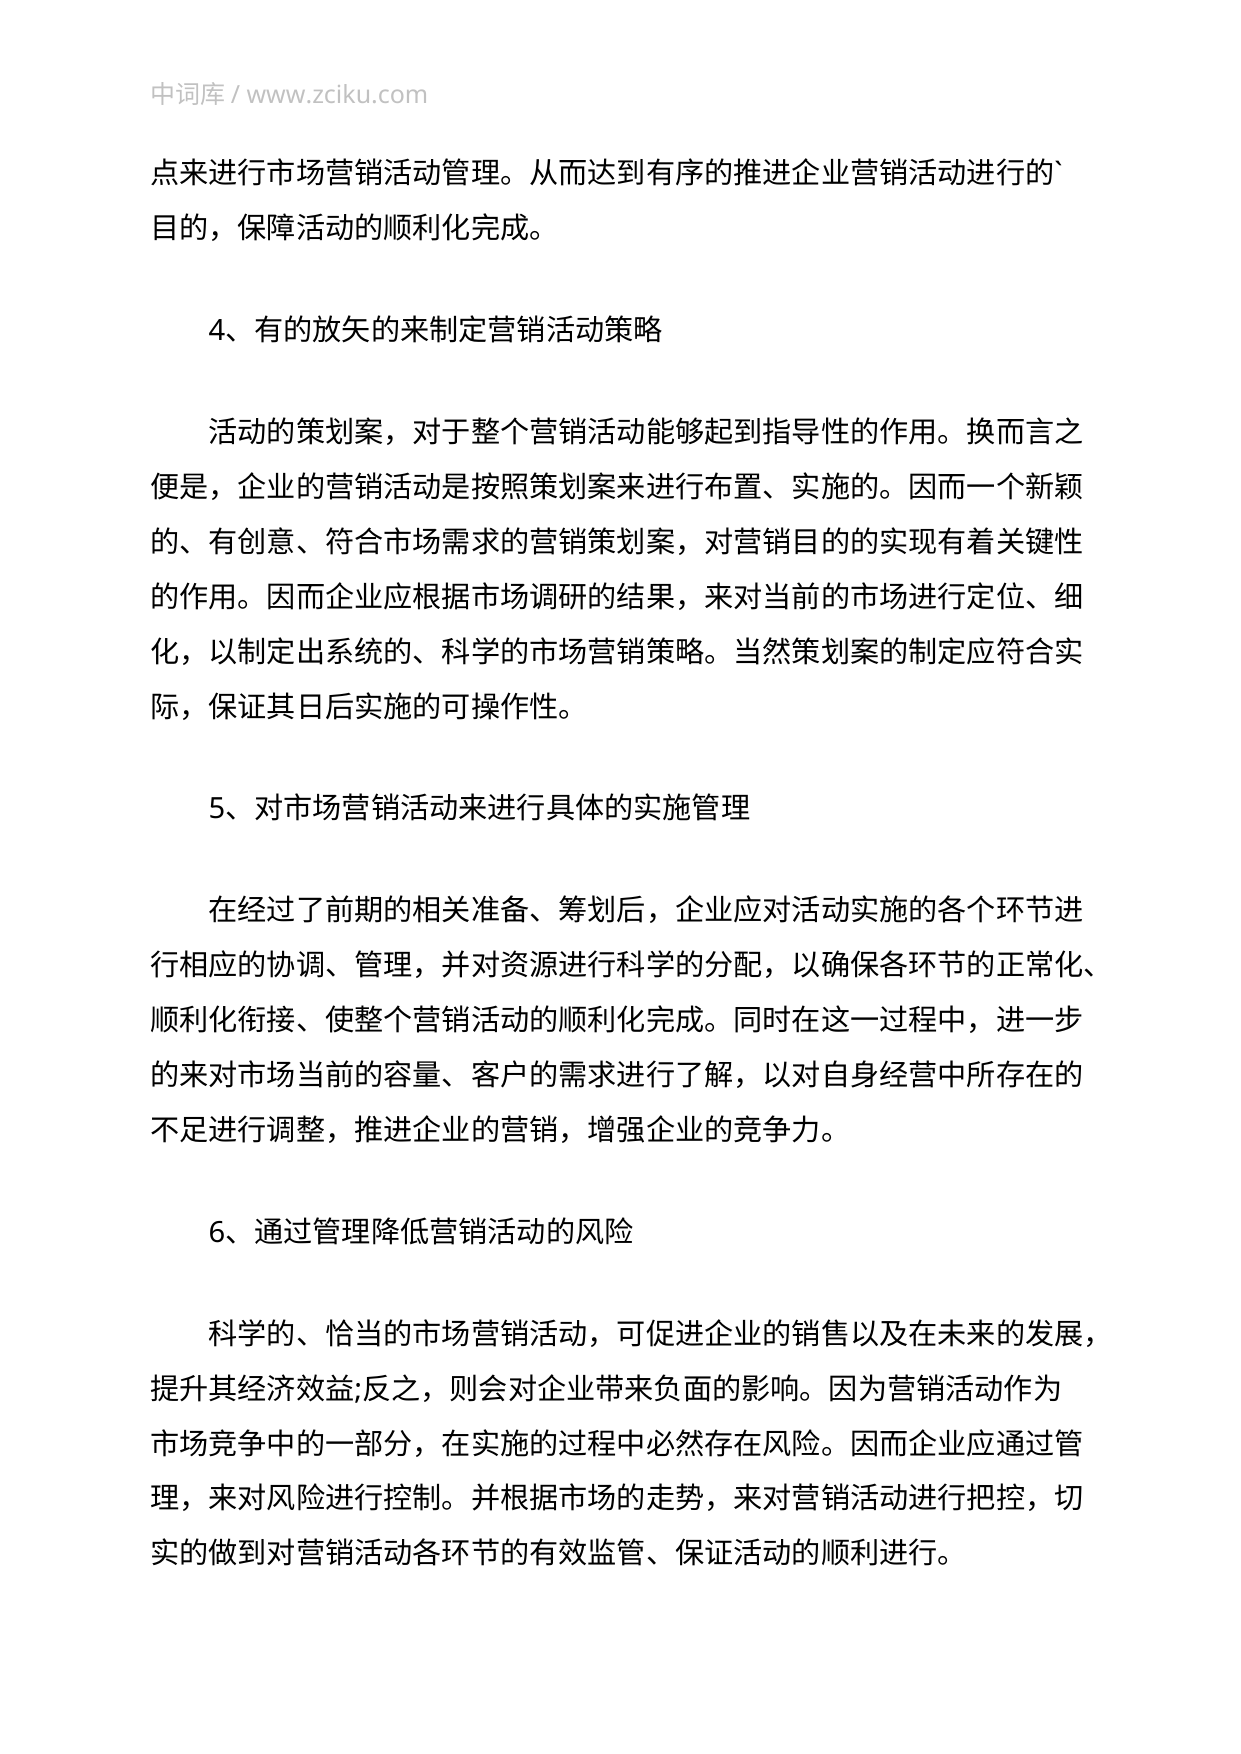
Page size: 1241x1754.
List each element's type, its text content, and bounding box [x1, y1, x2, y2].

text 6、通过管理降低营销活动的风险 [150, 1208, 1090, 1251]
text 在经过了前期的相关准备、筹划后，企业应对活动实施的各个环节进行相应的协调、管理，并对资源进行科学的分配，以确保各环节的正常化、顺利化衔接、使整个营销活动的顺利化完成。同时在这一过程中，进一步的来对市场当前的容量、客户的需求进行了解，以对自身经营中所存在的不足进行调整，推进企业的营销，增强企业的竞争力。 [150, 887, 1090, 1149]
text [150, 150, 1090, 247]
text 活动的策划案，对于整个营销活动能够起到指导性的作用。换而言之便是，企业的营销活动是按照策划案来进行布置、实施的。因而一个新颖的、有创意、符合市场需求的营销策划案，对营销目的的实现有着关键性的作用。因而企业应根据市场调研的结果，来对当前的市场进行定位、细化，以制定出系统的、科学的市场营销策略。当然策划案的制定应符合实际，保证其日后实施的可操作性。 [150, 409, 1090, 726]
text 4、有的放矢的来制定营销活动策略 [150, 307, 1090, 349]
text 科学的、恰当的市场营销活动，可促进企业的销售以及在未来的发展，提升其经济效益;反之，则会对企业带来负面的影响。因为营销活动作为市场竞争中的一部分，在实施的过程中必然存在风险。因而企业应通过管理，来对风险进行控制。并根据市场的走势，来对营销活动进行把控，切实的做到对营销活动各环节的有效监管、保证活动的顺利进行。 [150, 1310, 1090, 1572]
text 5、对市场营销活动来进行具体的实施管理 [150, 785, 1090, 827]
